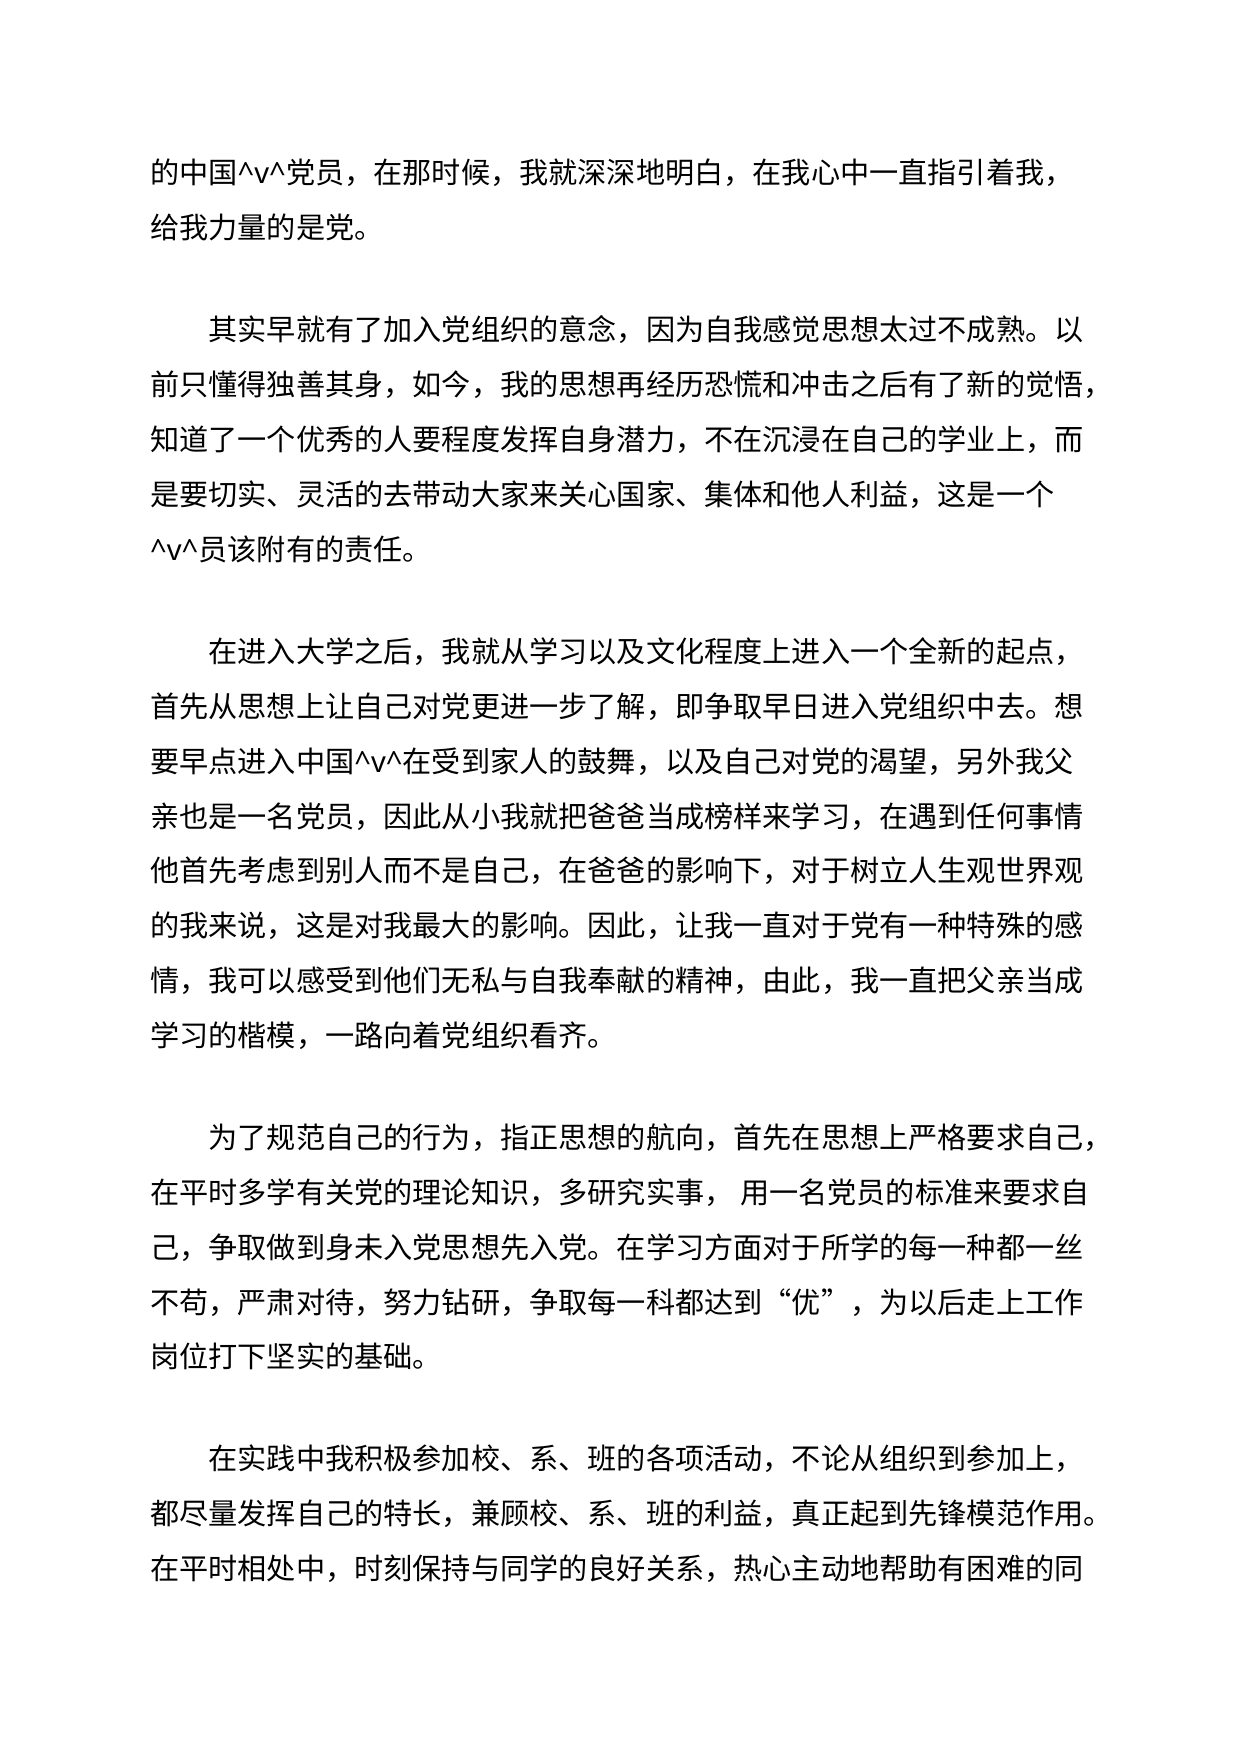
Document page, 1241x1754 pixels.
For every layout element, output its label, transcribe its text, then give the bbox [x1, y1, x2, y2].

text 在进入大学之后，我就从学习以及文化程度上进入一个全新的起点，首先从思想上让自己对党更进一步了解，即争取早日进入党组织中去。想要早点进入中国^v^在受到家人的鼓舞，以及自己对党的渴望，另外我父亲也是一名党员，因此从小我就把爸爸当成榜样来学习，在遇到任何事情他首先考虑到别人而不是自己，在爸爸的影响下，对于树立人生观世界观的我来说，这是对我最大的影响。因此，让我一直对于党有一种特殊的感情，我可以感受到他们无私与自我奉献的精神，由此，我一直把父亲当成学习的楷模，一路向着党组织看齐。 [150, 628, 1090, 1055]
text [150, 1436, 1090, 1588]
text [150, 150, 1090, 247]
text 为了规范自己的行为，指正思想的航向，首先在思想上严格要求自己，在平时多学有关党的理论知识，多研究实事， 用一名党员的标准来要求自己，争取做到身未入党思想先入党。在学习方面对于所学的每一种都一丝不苟，严肃对待，努力钻研，争取每一科都达到“优”，为以后走上工作岗位打下坚实的基础。 [150, 1114, 1090, 1376]
text 其实早就有了加入党组织的意念，因为自我感觉思想太过不成熟。以前只懂得独善其身，如今，我的思想再经历恐慌和冲击之后有了新的觉悟，知道了一个优秀的人要程度发挥自身潜力，不在沉浸在自己的学业上，而是要切实、灵活的去带动大家来关心国家、集体和他人利益，这是一个^v^员该附有的责任。 [150, 307, 1090, 569]
